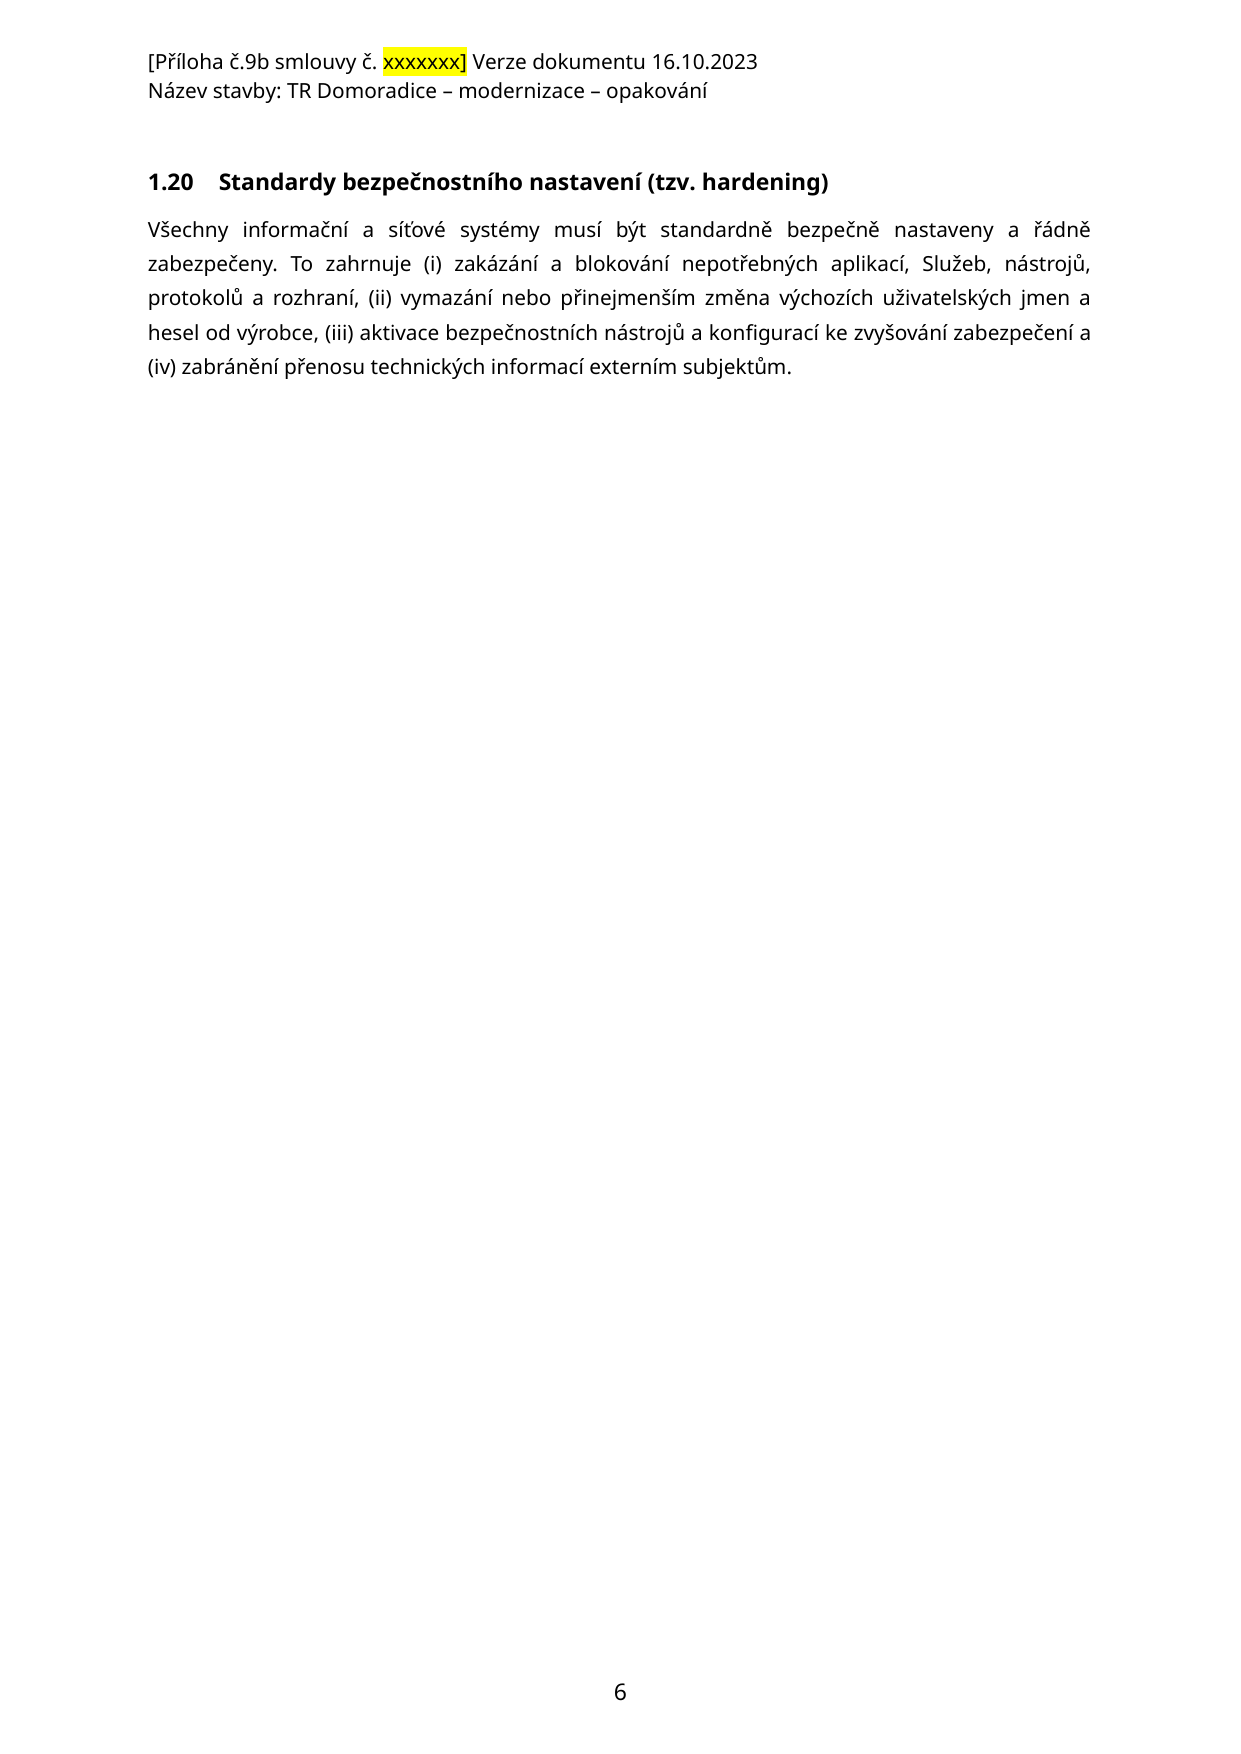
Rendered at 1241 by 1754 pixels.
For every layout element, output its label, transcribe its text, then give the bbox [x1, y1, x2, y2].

subtitle Standardy bezpečnostního nastavení (tzv. hardening) [148, 166, 1092, 198]
list Všechny informační a síťové systémy musí být standardně bezpečně nastaveny a řádně zabezpečeny. To zahrnuje (i) zakázání a blokování nepotřebných aplikací, Služeb, nástrojů, protokolů a rozhraní, (ii) vymazání nebo přinejmenším změna výchozích uživatelských jmen a hesel od výrobce, (iii) aktivace bezpečnostních nástrojů a konfigurací ke zvyšování zabezpečení a (iv) zabránění přenosu technických informací externím subjektům. [148, 215, 1092, 381]
